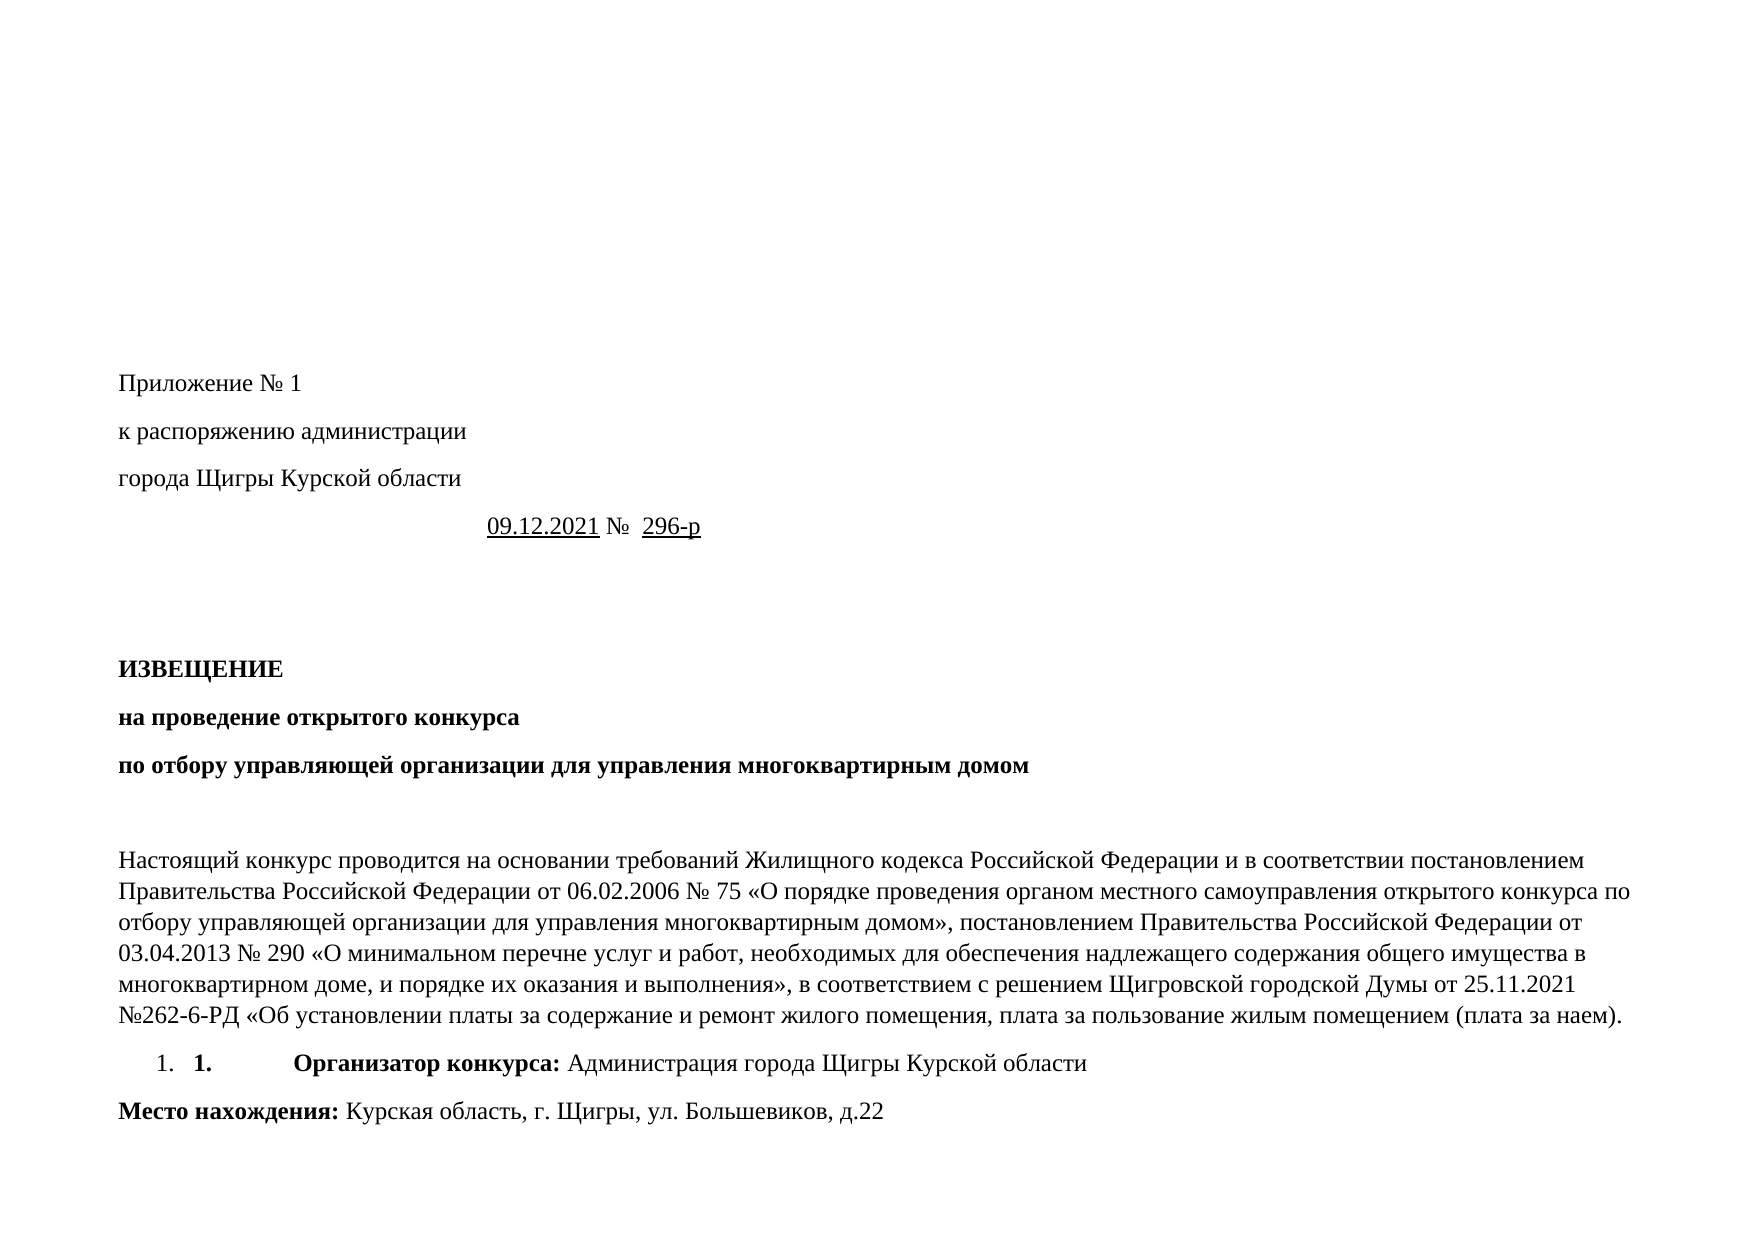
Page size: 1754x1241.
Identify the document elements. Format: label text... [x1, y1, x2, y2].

text на проведение открытого конкурса [118, 702, 1636, 731]
text ИЗВЕЩЕНИЕ [118, 654, 1636, 683]
text 09.12.2021 № 296-р [118, 511, 1636, 540]
list 1. Организатор конкурса: Администрация города Щигры Курской области [156, 1048, 1636, 1077]
text города Щигры Курской области [118, 463, 1636, 492]
text по отбору управляющей организации для управления многоквартирным домом [118, 750, 1636, 778]
text Место нахождения: Курская область, г. Щигры, ул. Большевиков, д.22 [118, 1096, 1636, 1124]
text Приложение № 1 [118, 368, 1636, 397]
text к распоряжению администрации [118, 416, 1636, 444]
text Настоящий конкурс проводится на основании требований Жилищного кодекса Российской Федерации и в соответствии постановлением Правительства Российской Федерации от 06.02.2006 № 75 «О порядке проведения органом местного самоуправления открытого конкурса по отбору управляющей организации для управления многоквартирным домом», постановлением Правительства Российской Федерации от 03.04.2013 № 290 «О минимальном перечне услуг и работ, необходимых для обеспечения надлежащего содержания общего имущества в многоквартирном доме, и порядке их оказания и выполнения», в соответствием с решением Щигровской городской Думы от 25.11.2021 №262-6-РД «Об установлении платы за содержание и ремонт жилого помещения, плата за пользование жилым помещением (плата за наем). [118, 845, 1636, 1029]
